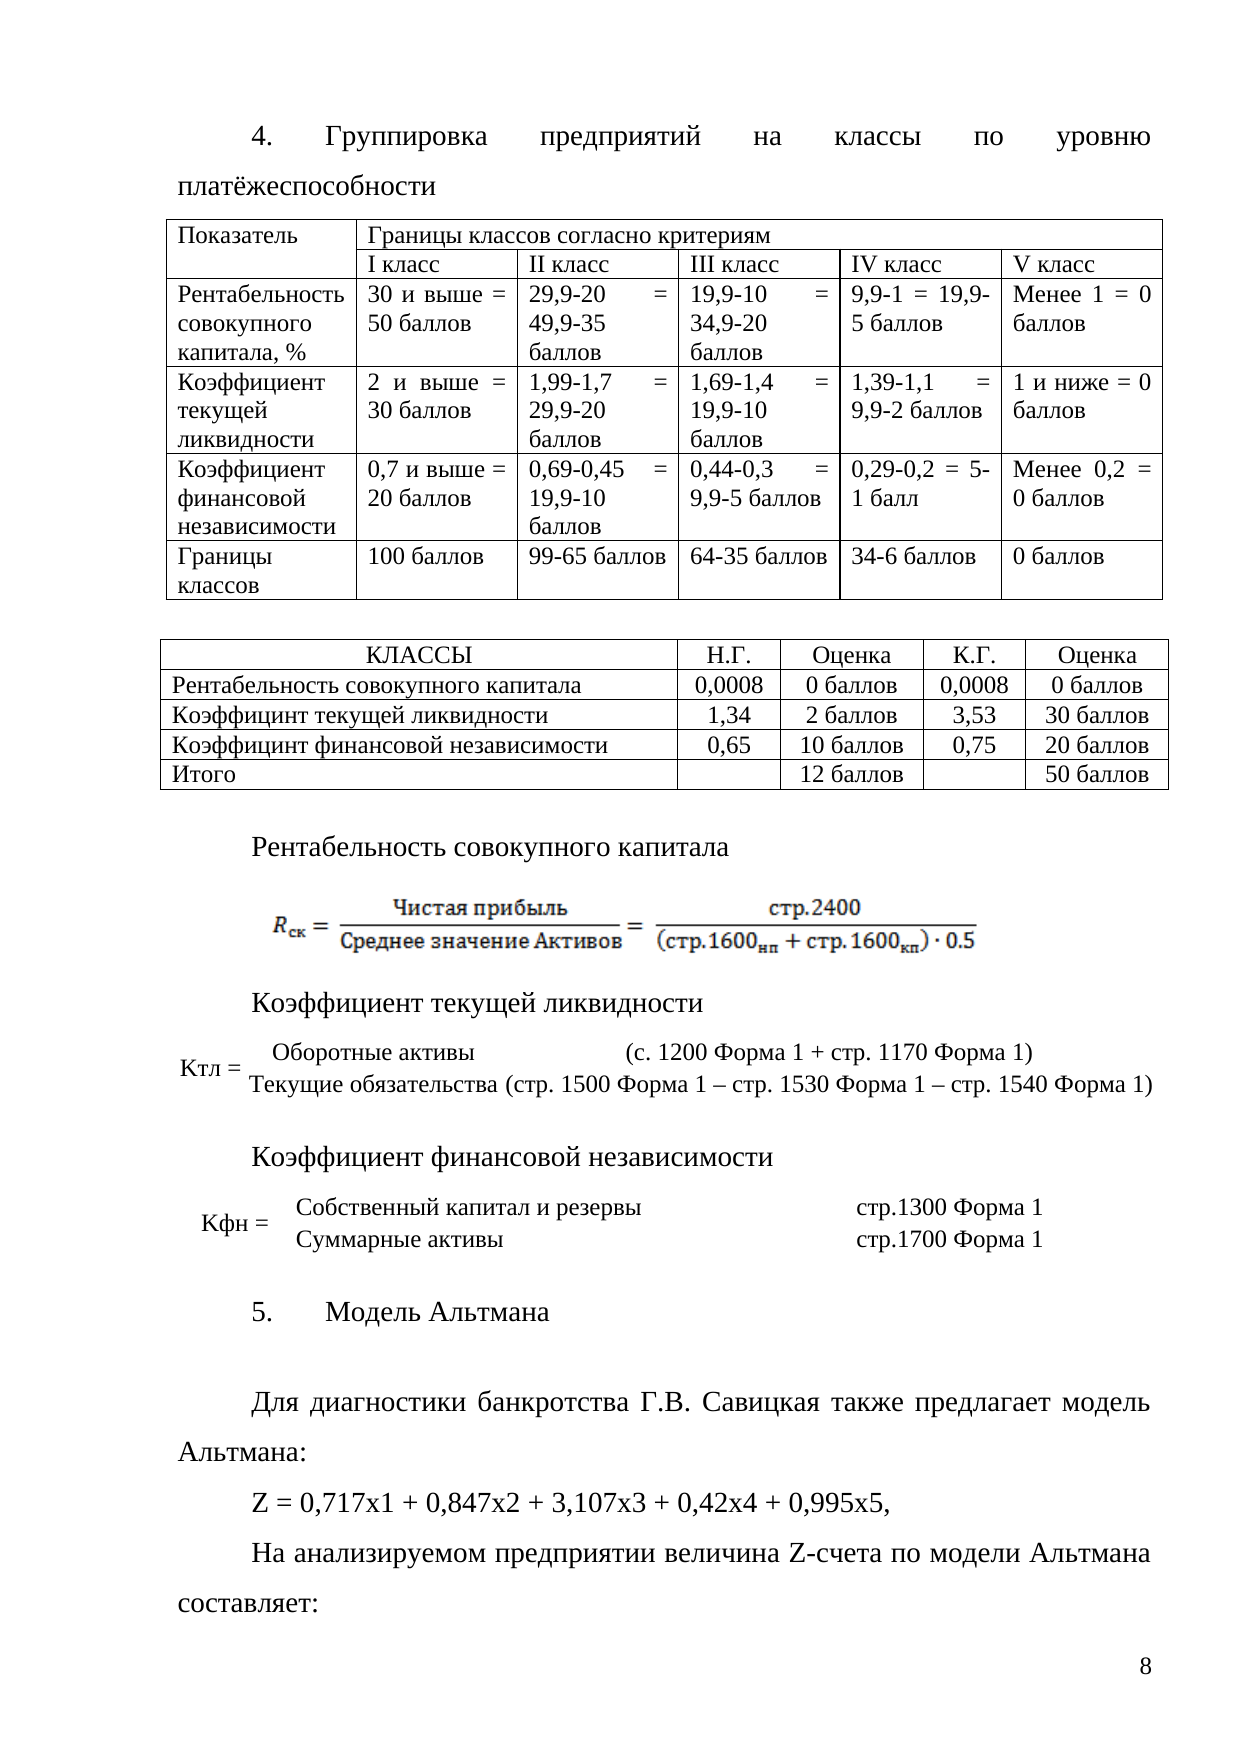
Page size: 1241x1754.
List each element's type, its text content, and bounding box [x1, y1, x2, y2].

table_cell 0,0008 [924, 670, 1025, 699]
table_cell 1 и ниже = 0 баллов [1002, 367, 1162, 453]
table_cell Менее 0,2 = 0 баллов [1002, 454, 1162, 540]
table_header КЛАССЫ [161, 640, 677, 669]
table_cell III класс [679, 250, 839, 278]
table_cell 50 баллов [1026, 760, 1168, 789]
table_cell 12 баллов [781, 760, 923, 789]
table_cell 64-35 баллов [679, 541, 839, 599]
text На анализируемом предприятии величина Z-счета по модели Альтмана составляет: [177, 1535, 1152, 1619]
table_header Оценка [1026, 640, 1168, 669]
table_cell Текущие обязательства [245, 1068, 501, 1100]
table_cell 0,7 и выше = 20 баллов [357, 454, 517, 540]
table_cell Границы классов [167, 541, 356, 599]
table_cell 1,34 [678, 700, 780, 729]
picture [251, 879, 1005, 972]
table_cell 3,53 [924, 700, 1025, 729]
table_cell 0,29-0,2 = 5-1 балл [841, 454, 1001, 540]
table_cell Коэффициент текущей ликвидности [167, 367, 356, 453]
table_header Собственный капитал и резервы [294, 1190, 854, 1223]
table_cell 0,69-0,45 = 19,9-10 баллов [518, 454, 678, 540]
table_cell 0,0008 [678, 670, 780, 699]
table_header Н.Г. [678, 640, 780, 669]
table_header К.Г. [924, 640, 1025, 669]
table_cell 34-6 баллов [841, 541, 1001, 599]
table_cell Итого [161, 760, 677, 789]
table_cell 0 баллов [1026, 670, 1168, 699]
table_cell [924, 760, 1025, 789]
table_cell 0,75 [924, 730, 1025, 758]
table_cell 1,69-1,4 = 19,9-10 баллов [679, 367, 839, 453]
table_cell 99-65 баллов [518, 541, 678, 599]
table_header стр.1300 Форма 1 [855, 1190, 1163, 1223]
table_cell 0 баллов [781, 670, 923, 699]
table_cell 20 баллов [1026, 730, 1168, 758]
table_cell 30 баллов [1026, 700, 1168, 729]
table_cell I класс [357, 250, 517, 278]
table_cell 2 баллов [781, 700, 923, 729]
table_cell 1,99-1,7 = 29,9-20 баллов [518, 367, 678, 453]
table_cell 10 баллов [781, 730, 923, 758]
subtitle Коэффициент текущей ликвидности [177, 986, 1152, 1019]
table_cell II класс [518, 250, 678, 278]
table_cell 0 баллов [1002, 541, 1162, 599]
table_header (c. 1200 Форма 1 + стр. 1170 Форма 1) [501, 1036, 1157, 1068]
table_header Оценка [781, 640, 923, 669]
table_cell [678, 760, 780, 789]
table_cell 1,39-1,1 = 9,9-2 баллов [841, 367, 1001, 453]
table_cell Коэффицинт текущей ликвидности [161, 700, 677, 729]
table_header Показатель [167, 220, 356, 278]
table_cell (стр. 1500 Форма 1 – стр. 1530 Форма 1 – стр. 1540 Форма 1) [501, 1068, 1157, 1100]
table_header Границы классов согласно критериям [357, 220, 1162, 248]
table_cell 0,44-0,3 = 9,9-5 баллов [679, 454, 839, 540]
list Группировка предприятий на классы по уровню платёжеспособности [177, 118, 1152, 202]
table_cell 30 и выше = 50 баллов [357, 279, 517, 366]
table_header Kфн = [176, 1190, 294, 1255]
table_cell 29,9-20 = 49,9-35 баллов [518, 279, 678, 366]
subtitle Коэффициент финансовой независимости [177, 1139, 1152, 1173]
table_cell 2 и выше = 30 баллов [357, 367, 517, 453]
table_cell стр.1700 Форма 1 [855, 1223, 1163, 1255]
text Рентабельность совокупного капитала [177, 829, 1152, 863]
text Z = 0,717х1 + 0,847х2 + 3,107х3 + 0,42х4 + 0,995х5, [177, 1485, 1152, 1518]
table_cell 9,9-1 = 19,9-5 баллов [841, 279, 1001, 366]
table_cell 100 баллов [357, 541, 517, 599]
table_header Kтл = [176, 1036, 245, 1100]
table_cell Менее 1 = 0 баллов [1002, 279, 1162, 366]
table_cell IV класс [841, 250, 1001, 278]
table_cell V класс [1002, 250, 1162, 278]
text Для диагностики банкротства Г.В. Савицкая также предлагает модель Альтмана: [177, 1384, 1152, 1468]
table_cell Коэффицинт финансовой независимости [161, 730, 677, 758]
list Модель Альтмана [177, 1294, 1152, 1328]
table_cell Рентабельность совокупного капитала, % [167, 279, 356, 366]
table_cell Суммарные активы [294, 1223, 854, 1255]
table_header Оборотные активы [245, 1036, 501, 1068]
table_cell 19,9-10 = 34,9-20 баллов [679, 279, 839, 366]
table_cell 0,65 [678, 730, 780, 758]
table_cell Коэффициент финансовой независимости [167, 454, 356, 540]
table_cell Рентабельность совокупного капитала [161, 670, 677, 699]
